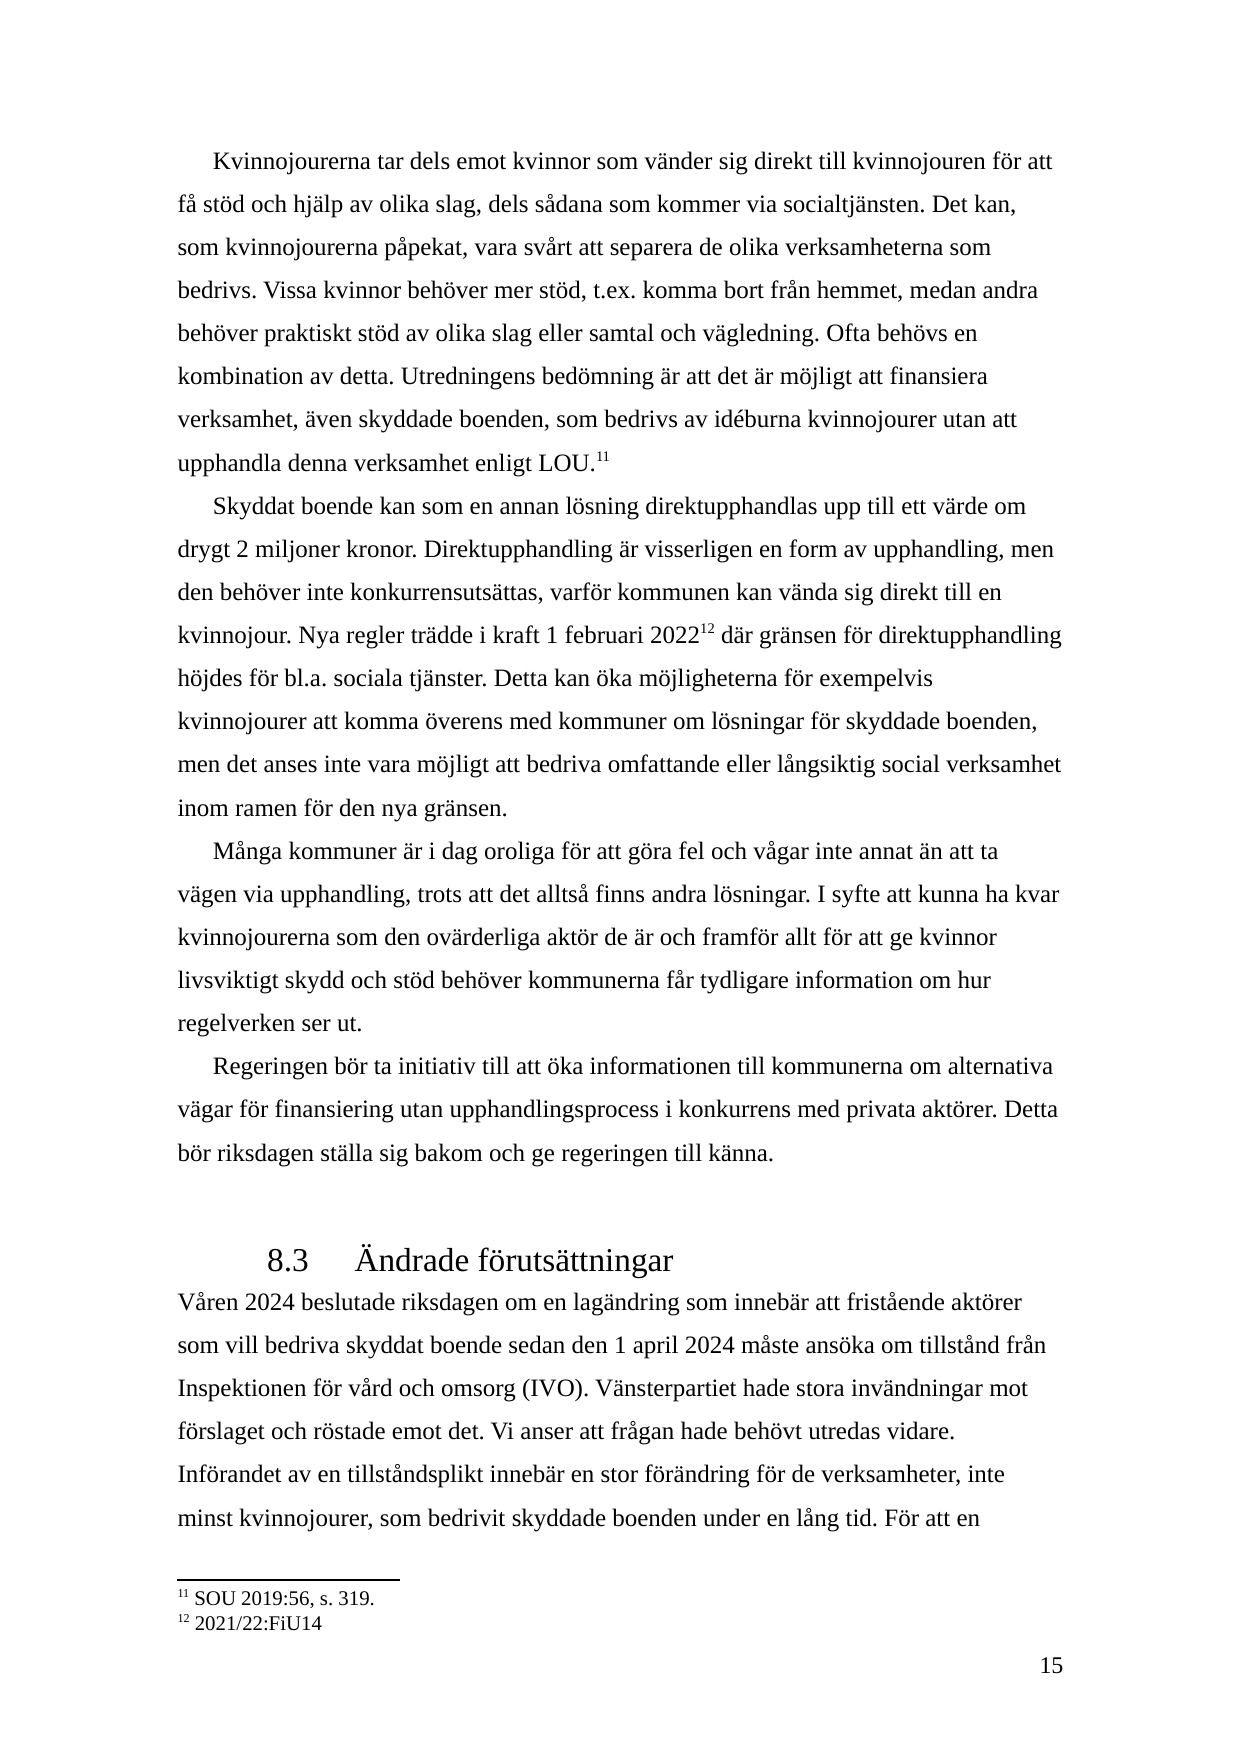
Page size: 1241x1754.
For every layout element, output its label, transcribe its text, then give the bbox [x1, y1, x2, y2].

text Många kommuner är i dag oroliga för att göra fel och vågar inte annat än att ta vägen via upphandling, trots att det alltså finns andra lösningar. I syfte att kunna ha kvar kvinnojourerna som den ovärderliga aktör de är och framför allt för att ge kvinnor livsviktigt skydd och stöd behöver kommunerna får tydligare information om hur regelverken ser ut. [177, 836, 1063, 1037]
subtitle Ändrade förutsättningar [237, 1243, 1063, 1279]
text Kvinnojourerna tar dels emot kvinnor som vänder sig direkt till kvinnojouren för att få stöd och hjälp av olika slag, dels sådana som kommer via socialtjänsten. Det kan, som kvinnojourerna påpekat, vara svårt att separera de olika verksamheterna som bedrivs. Vissa kvinnor behöver mer stöd, t.ex. komma bort från hemmet, medan andra behöver praktiskt stöd av olika slag eller samtal och vägledning. Ofta behövs en kombination av detta. Utredningens bedömning är att det är möjligt att finansiera verksamhet, även skyddade boenden, som bedrivs av idéburna kvinnojourer utan att upphandla denna verksamhet enligt LOU. [177, 146, 1063, 476]
text Regeringen bör ta initiativ till att öka informationen till kommunerna om alternativa vägar för finansiering utan upphandlingsprocess i konkurrens med privata aktörer. Detta bör riksdagen ställa sig bakom och ge regeringen till känna. [177, 1051, 1063, 1166]
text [177, 1287, 1063, 1531]
text Skyddat boende kan som en annan lösning direktupphandlas upp till ett värde om drygt 2 miljoner kronor. Direktupphandling är visserligen en form av upphandling, men den behöver inte konkurrensutsättas, varför kommunen kan vända sig direkt till en kvinnojour. Nya regler trädde i kraft 1 februari 2022 där gränsen för direktupphandling höjdes för bl.a. sociala tjänster. Detta kan öka möjligheterna för exempelvis kvinnojourer att komma överens med kommuner om lösningar för skyddade boenden, men det anses inte vara möjligt att bedriva omfattande eller långsiktig social verksamhet inom ramen för den nya gränsen. [177, 491, 1063, 821]
